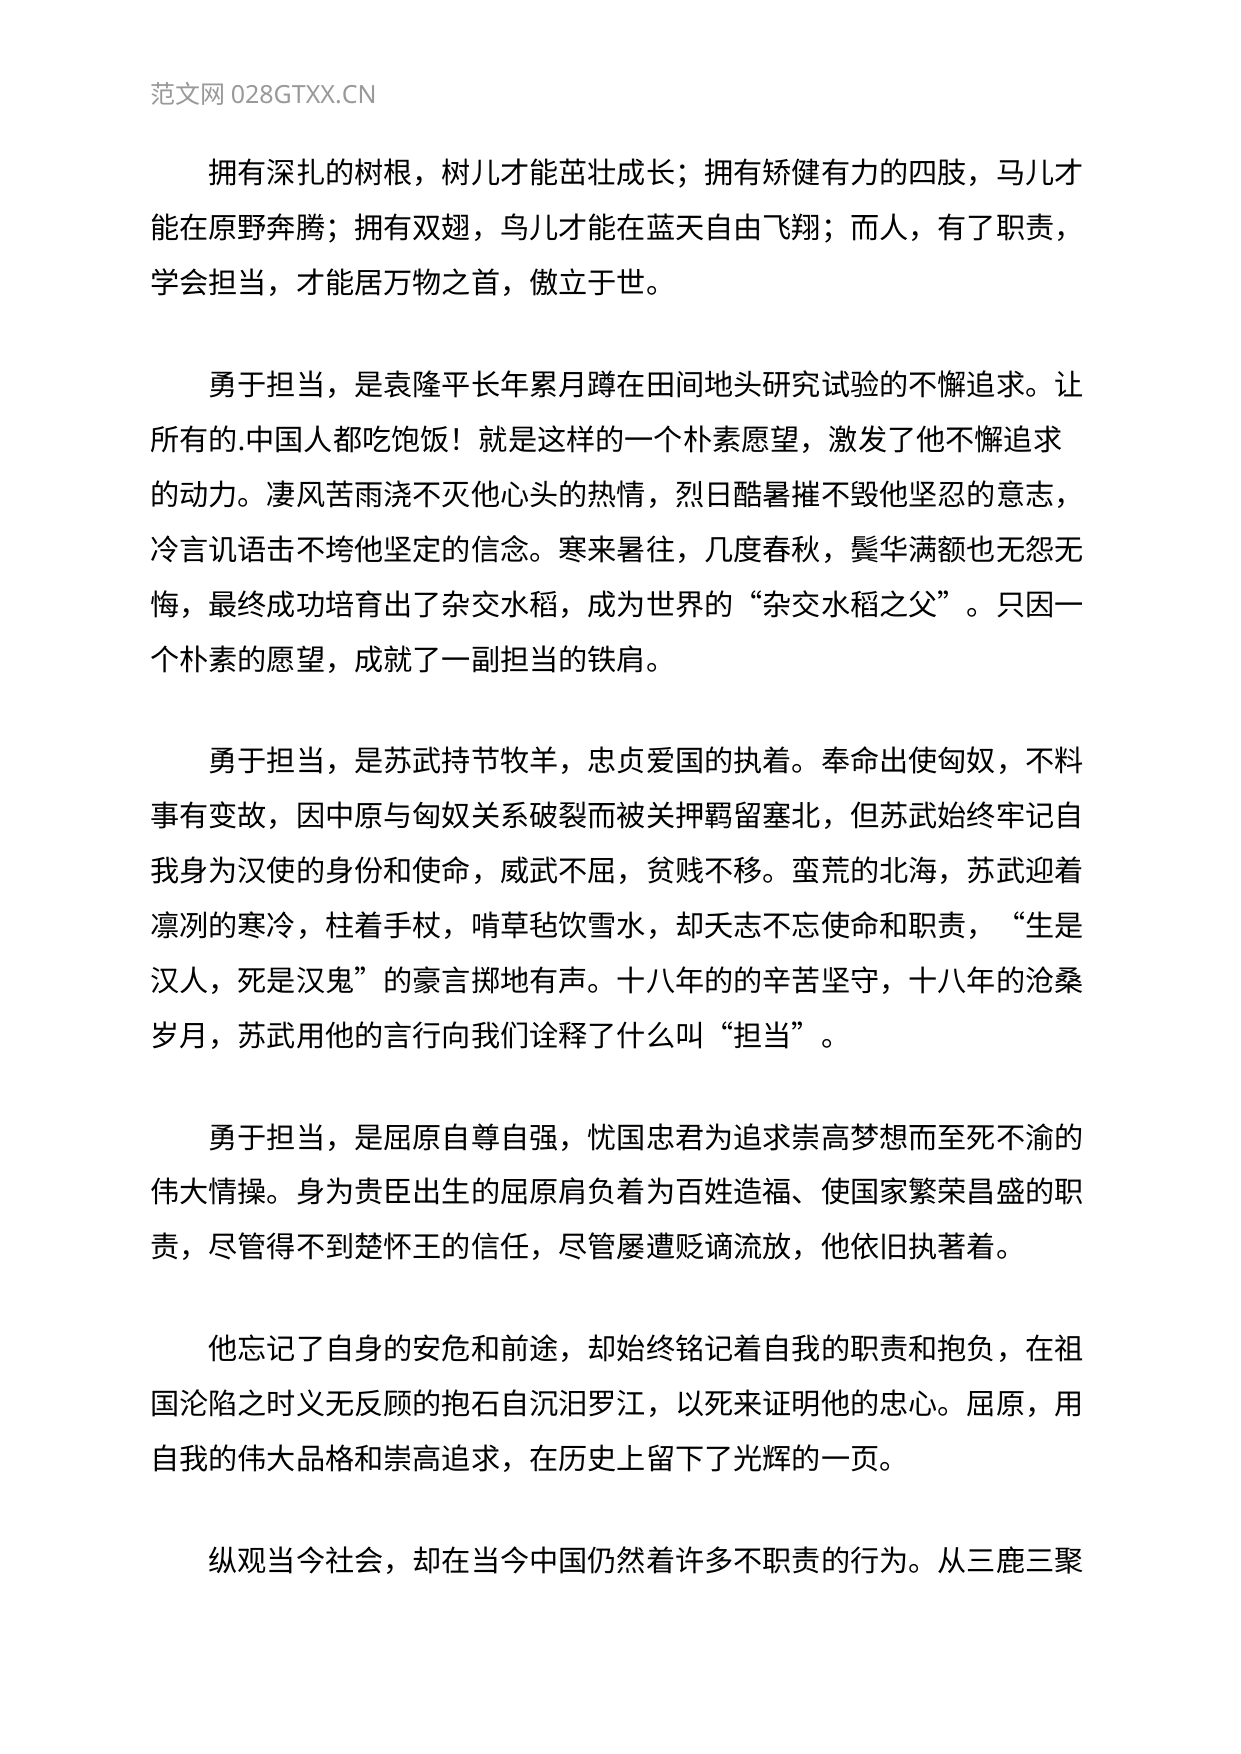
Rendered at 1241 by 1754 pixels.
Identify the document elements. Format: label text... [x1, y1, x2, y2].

text 勇于担当，是袁隆平长年累月蹲在田间地头研究试验的不懈追求。让所有的.中国人都吃饱饭！就是这样的一个朴素愿望，激发了他不懈追求的动力。凄风苦雨浇不灭他心头的热情，烈日酷暑摧不毁他坚忍的意志，冷言讥语击不垮他坚定的信念。寒来暑往，几度春秋，鬓华满额也无怨无悔，最终成功培育出了杂交水稻，成为世界的“杂交水稻之父”。只因一个朴素的愿望，成就了一副担当的铁肩。 [150, 362, 1090, 678]
text 勇于担当，是苏武持节牧羊，忠贞爱国的执着。奉命出使匈奴，不料事有变故，因中原与匈奴关系破裂而被关押羁留塞北，但苏武始终牢记自我身为汉使的身份和使命，威武不屈，贫贱不移。蛮荒的北海，苏武迎着凛冽的寒冷，柱着手杖，啃草毡饮雪水，却夭志不忘使命和职责，“生是汉人，死是汉鬼”的豪言掷地有声。十八年的的辛苦坚守，十八年的沧桑岁月，苏武用他的言行向我们诠释了什么叫“担当”。 [150, 738, 1090, 1055]
text 他忘记了自身的安危和前途，却始终铭记着自我的职责和抱负，在祖国沦陷之时义无反顾的抱石自沉汨罗江，以死来证明他的忠心。屈原，用自我的伟大品格和崇高追求，在历史上留下了光辉的一页。 [150, 1326, 1090, 1478]
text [150, 1537, 1090, 1579]
text 勇于担当，是屈原自尊自强，忧国忠君为追求崇高梦想而至死不渝的伟大情操。身为贵臣出生的屈原肩负着为百姓造福、使国家繁荣昌盛的职责，尽管得不到楚怀王的信任，尽管屡遭贬谪流放，他依旧执著着。 [150, 1114, 1090, 1266]
text 拥有深扎的树根，树儿才能茁壮成长；拥有矫健有力的四肢，马儿才能在原野奔腾；拥有双翅，鸟儿才能在蓝天自由飞翔；而人，有了职责，学会担当，才能居万物之首，傲立于世。 [150, 150, 1090, 302]
